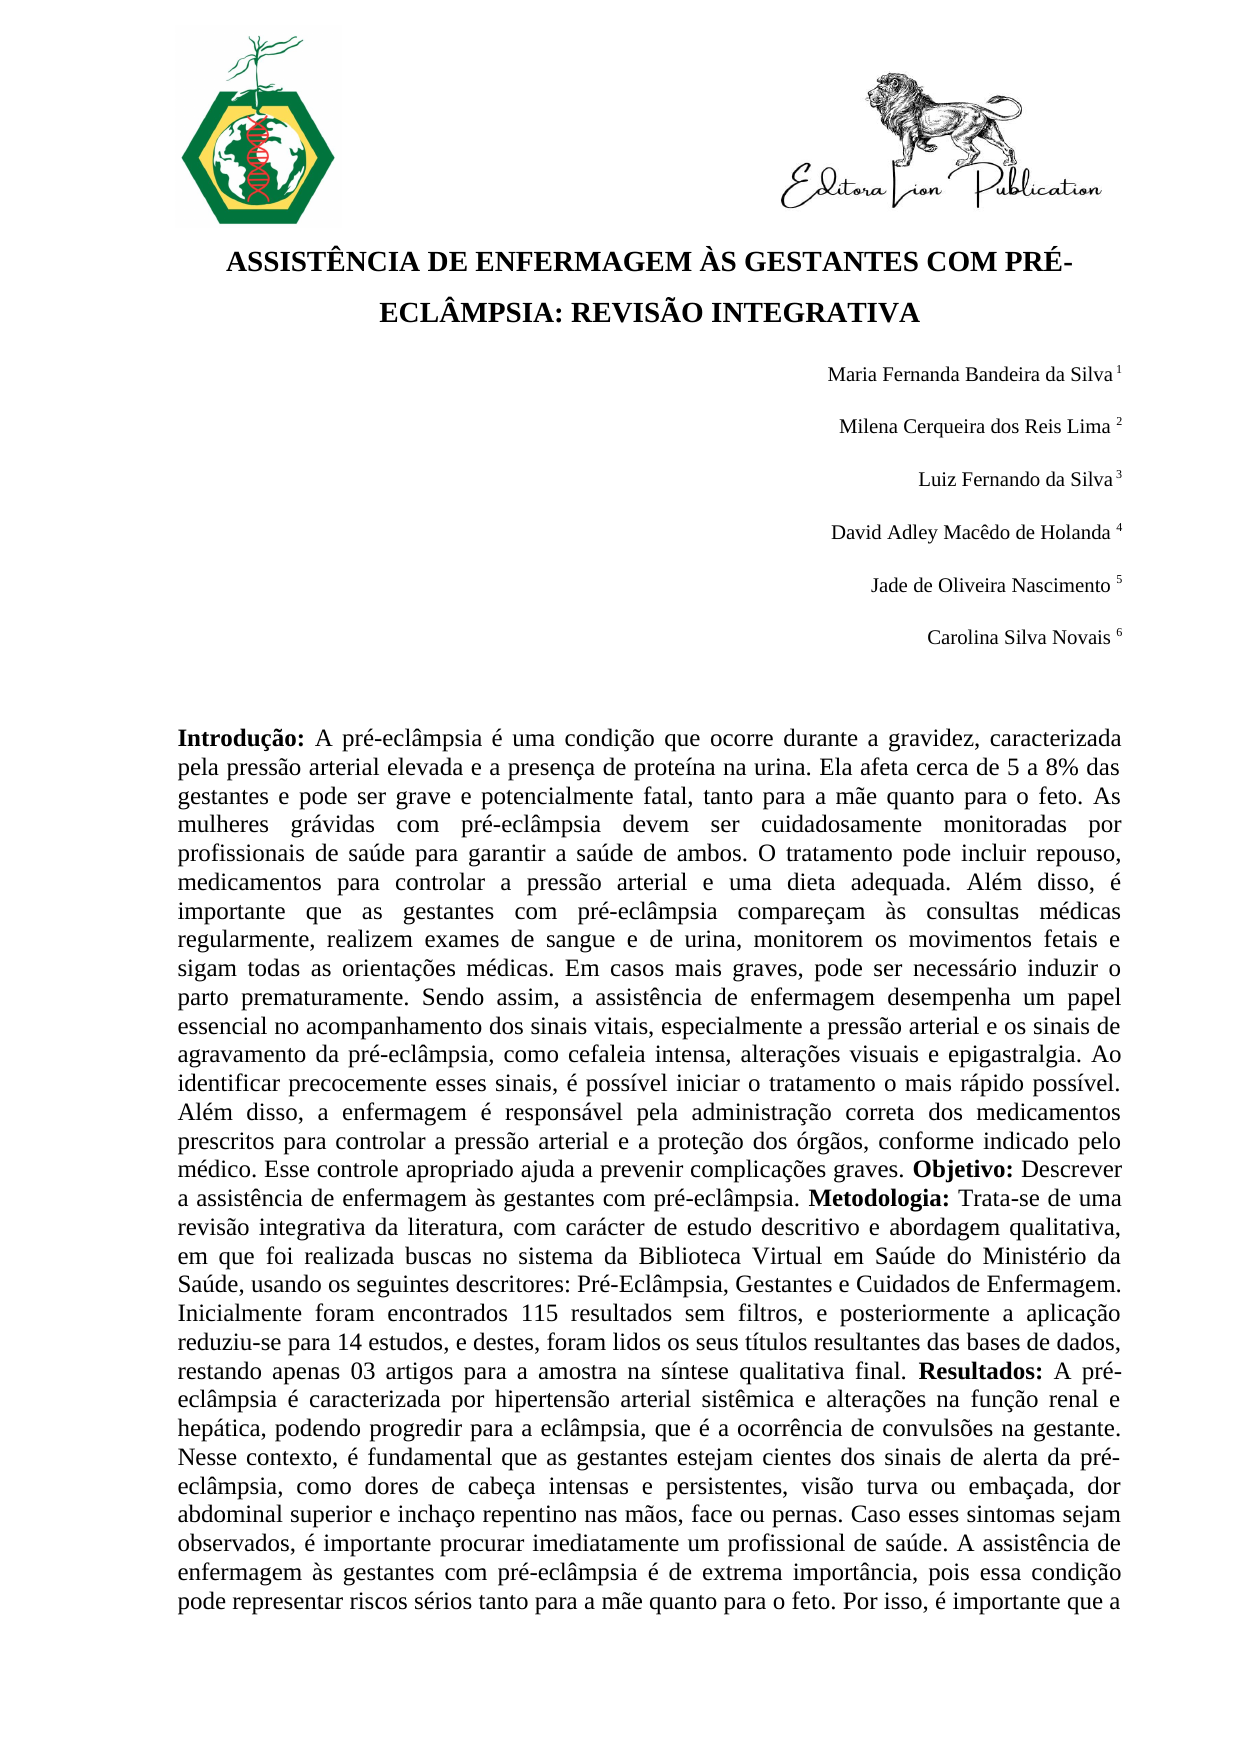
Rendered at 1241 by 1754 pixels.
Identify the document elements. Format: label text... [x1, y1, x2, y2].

text ASSISTÊNCIA DE ENFERMAGEM ÀS GESTANTES COM PRÉ-ECLÂMPSIA: REVISÃO INTEGRATIVA [177, 177, 1122, 328]
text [177, 723, 1122, 1614]
text Milena Cerqueira dos Reis Lima 2 [177, 414, 1122, 438]
text Maria Fernanda Bandeira da Silva 1 [177, 362, 1122, 386]
picture [758, 71, 1123, 215]
text Carolina Silva Novais 6 [177, 625, 1122, 649]
text Luiz Fernando da Silva 3 [177, 467, 1122, 491]
text Jade de Oliveira Nascimento 5 [177, 572, 1122, 597]
text David Adley Macêdo de Holanda 4 [177, 520, 1122, 544]
